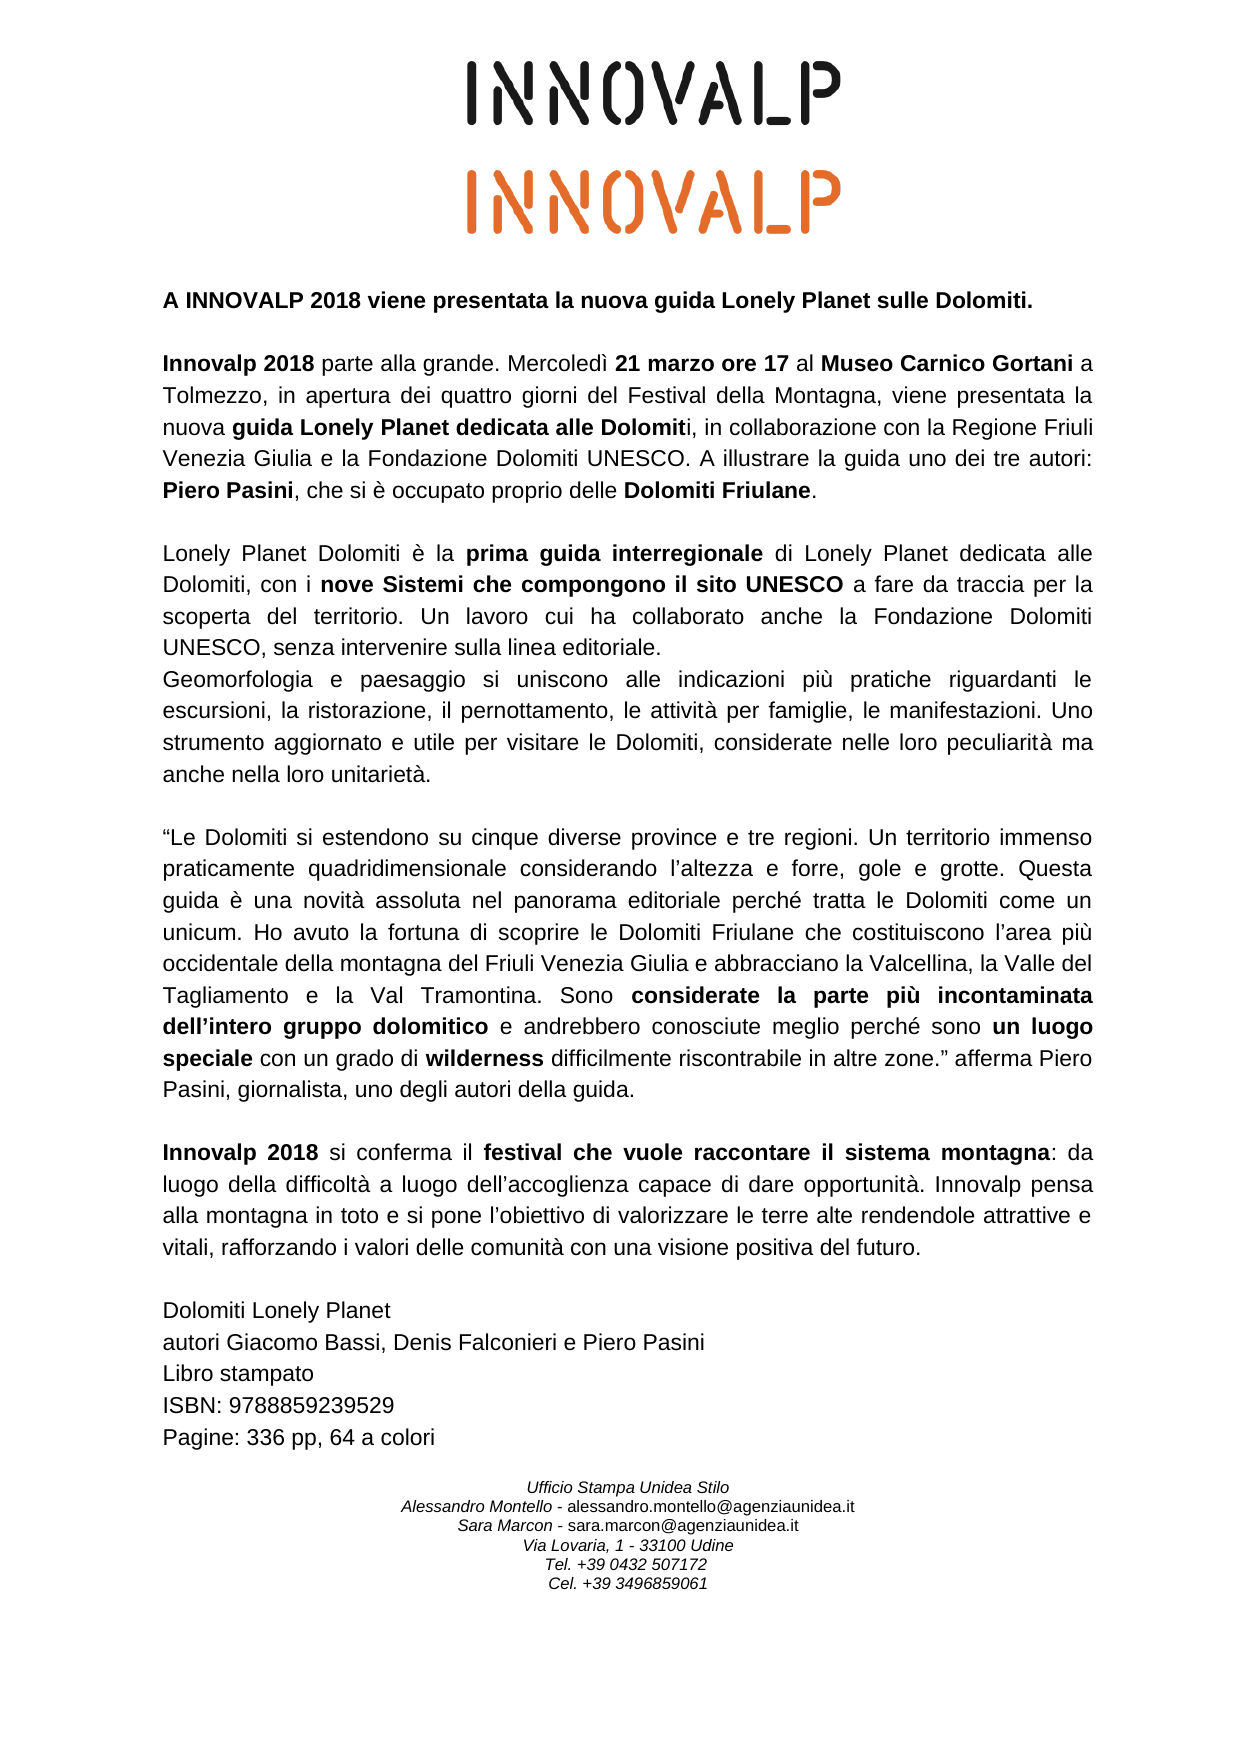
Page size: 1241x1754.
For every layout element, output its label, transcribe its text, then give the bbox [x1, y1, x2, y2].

text “Le Dolomiti si estendono su cinque diverse province e tre regioni. Un territorio immenso praticamente quadridimensionale considerando l’altezza e forre, gole e grotte. Questa guida è una novità assoluta nel panorama editoriale perché tratta le Dolomiti come un unicum. Ho avuto la fortuna di scoprire le Dolomiti Friulane che costituiscono l’area più occidentale della montagna del Friuli Venezia Giulia e abbracciano la Valcellina, la Valle del Tagliamento e la Val Tramontina. Sono considerate la parte più incontaminata dell’intero gruppo dolomitico e andrebbero conosciute meglio perché sono un luogo speciale con un grado di wilderness difficilmente riscontrabile in altre zone.” afferma Piero Pasini, giornalista, uno degli autori della guida. [162, 824, 1093, 1103]
text Lonely Planet Dolomiti è la prima guida interregionale di Lonely Planet dedicata alle Dolomiti, con i nove Sistemi che compongono il sito UNESCO a fare da traccia per la scoperta del territorio. Un lavoro cui ha collaborato anche la Fondazione Dolomiti UNESCO, senza intervenire sulla linea editoriale. [162, 540, 1093, 661]
picture [467, 61, 841, 234]
text Tel. +39 0432 507172 [162, 1554, 1093, 1574]
text Alessandro Montello - alessandro.montello@agenziaunidea.it [162, 1497, 1093, 1516]
text autori Giacomo Bassi, Denis Falconieri e Piero Pasini [162, 1329, 1093, 1355]
text Libro stampato [162, 1360, 1093, 1387]
text A INNOVALP 2018 viene presentata la nuova guida Lonely Planet sulle Dolomiti. [162, 287, 1093, 313]
text Innovalp 2018 parte alla grande. Mercoledì 21 marzo ore 17 al Museo Carnico Gortani a Tolmezzo, in apertura dei quattro giorni del Festival della Montagna, viene presentata la nuova guida Lonely Planet dedicata alle Dolomiti, in collaborazione con la Regione Friuli Venezia Giulia e la Fondazione Dolomiti UNESCO. A illustrare la guida uno dei tre autori: Piero Pasini, che si è occupato proprio delle Dolomiti Friulane. [162, 350, 1093, 503]
text ISBN: 9788859239529 [162, 1392, 1093, 1418]
text Via Lovaria, 1 - 33100 Udine [162, 1535, 1093, 1554]
text Cel. +39 3496859061 [162, 1574, 1093, 1593]
text Dolomiti Lonely Planet [162, 1297, 1093, 1323]
text Innovalp 2018 si conferma il festival che vuole raccontare il sistema montagna: da luogo della difficoltà a luogo dell’accoglienza capace di dare opportunità. Innovalp pensa alla montagna in toto e si pone l’obiettivo di valorizzare le terre alte rendendole attrattive e vitali, rafforzando i valori delle comunità con una visione positiva del futuro. [162, 1139, 1093, 1260]
text Geomorfologia e paesaggio si uniscono alle indicazioni più pratiche riguardanti le escursioni, la ristorazione, il pernottamento, le attività per famiglie, le manifestazioni. Uno strumento aggiornato e utile per visitare le Dolomiti, considerate nelle loro peculiarità ma anche nella loro unitarietà. [162, 666, 1093, 787]
text Pagine: 336 pp, 64 a colori [162, 1423, 1093, 1450]
text Sara Marcon - sara.marcon@agenziaunidea.it [162, 1516, 1093, 1535]
text Ufficio Stampa Unidea Stilo [162, 1478, 1093, 1497]
